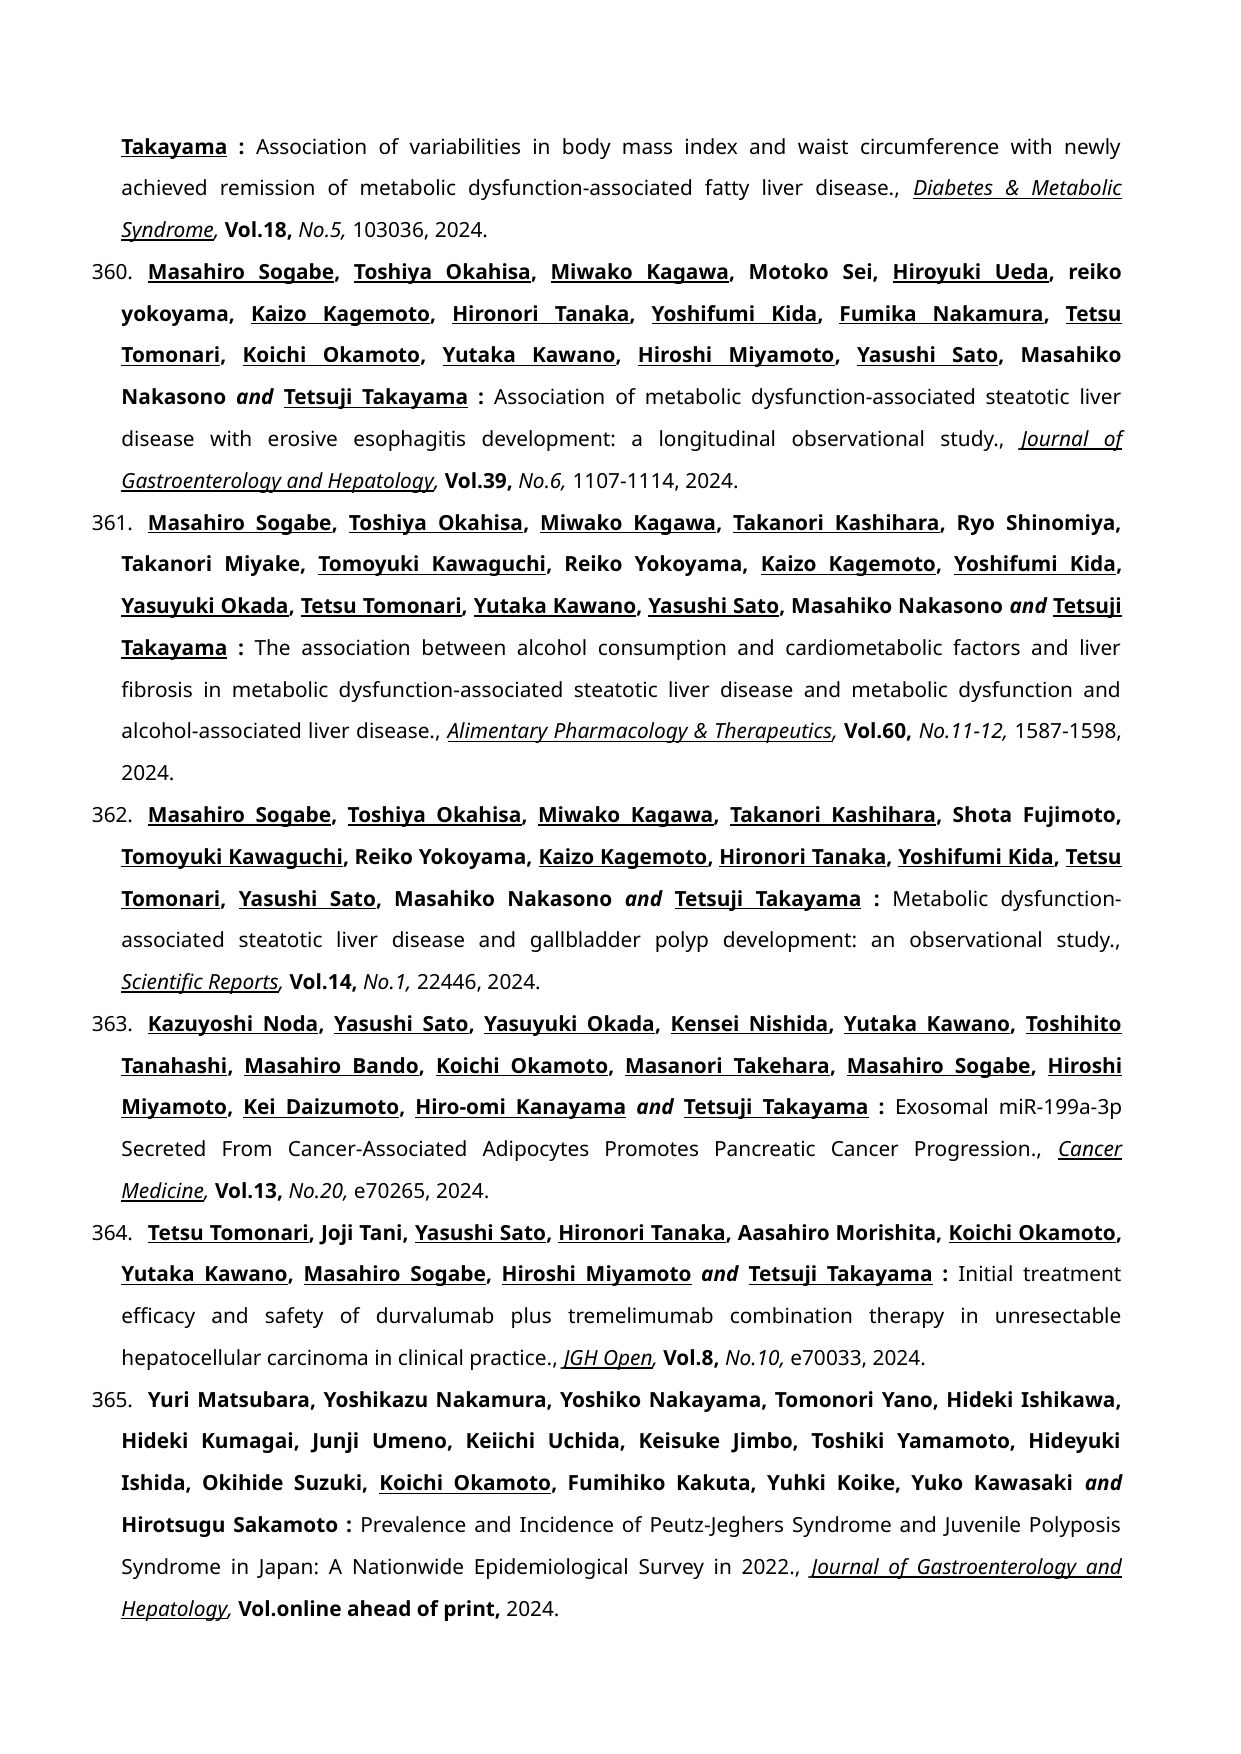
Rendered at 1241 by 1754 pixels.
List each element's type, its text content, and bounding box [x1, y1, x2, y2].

list Masahiro Sogabe, Toshiya Okahisa, Miwako Kagawa, Takanori Kashihara, Ryo Shinomiya, Takanori Miyake, Tomoyuki Kawaguchi, Reiko Yokoyama, Kaizo Kagemoto, Yoshifumi Kida, Yasuyuki Okada, Tetsu Tomonari, Yutaka Kawano, Yasushi Sato, Masahiko Nakasono and Tetsuji Takayama : The association between alcohol consumption and cardiometabolic factors and liver fibrosis in metabolic dysfunction-associated steatotic liver disease and metabolic dysfunction and alcohol-associated liver disease., Alimentary Pharmacology & Therapeutics, Vol.60, No.11-12, 1587-1598, 2024. [92, 501, 1122, 793]
list Kazuyoshi Noda, Yasushi Sato, Yasuyuki Okada, Kensei Nishida, Yutaka Kawano, Toshihito Tanahashi, Masahiro Bando, Koichi Okamoto, Masanori Takehara, Masahiro Sogabe, Hiroshi Miyamoto, Kei Daizumoto, Hiro-omi Kanayama and Tetsuji Takayama : Exosomal miR-199a-3p Secreted From Cancer-Associated Adipocytes Promotes Pancreatic Cancer Progression., Cancer Medicine, Vol.13, No.20, e70265, 2024. [92, 1002, 1122, 1211]
list Masahiro Sogabe, Toshiya Okahisa, Miwako Kagawa, Takanori Kashihara, Shota Fujimoto, Tomoyuki Kawaguchi, Reiko Yokoyama, Kaizo Kagemoto, Hironori Tanaka, Yoshifumi Kida, Tetsu Tomonari, Yasushi Sato, Masahiko Nakasono and Tetsuji Takayama : Metabolic dysfunction-associated steatotic liver disease and gallbladder polyp development: an observational study., Scientific Reports, Vol.14, No.1, 22446, 2024. [92, 793, 1122, 1002]
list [92, 125, 1122, 250]
list Yuri Matsubara, Yoshikazu Nakamura, Yoshiko Nakayama, Tomonori Yano, Hideki Ishikawa, Hideki Kumagai, Junji Umeno, Keiichi Uchida, Keisuke Jimbo, Toshiki Yamamoto, Hideyuki Ishida, Okihide Suzuki, Koichi Okamoto, Fumihiko Kakuta, Yuhki Koike, Yuko Kawasaki and Hirotsugu Sakamoto : Prevalence and Incidence of Peutz-Jeghers Syndrome and Juvenile Polyposis Syndrome in Japan: A Nationwide Epidemiological Survey in 2022., Journal of Gastroenterology and Hepatology, Vol.online ahead of print, 2024. [92, 1378, 1122, 1629]
list Tetsu Tomonari, Joji Tani, Yasushi Sato, Hironori Tanaka, Aasahiro Morishita, Koichi Okamoto, Yutaka Kawano, Masahiro Sogabe, Hiroshi Miyamoto and Tetsuji Takayama : Initial treatment efficacy and safety of durvalumab plus tremelimumab combination therapy in unresectable hepatocellular carcinoma in clinical practice., JGH Open, Vol.8, No.10, e70033, 2024. [92, 1211, 1122, 1378]
list Masahiro Sogabe, Toshiya Okahisa, Miwako Kagawa, Motoko Sei, Hiroyuki Ueda, reiko yokoyama, Kaizo Kagemoto, Hironori Tanaka, Yoshifumi Kida, Fumika Nakamura, Tetsu Tomonari, Koichi Okamoto, Yutaka Kawano, Hiroshi Miyamoto, Yasushi Sato, Masahiko Nakasono and Tetsuji Takayama : Association of metabolic dysfunction-associated steatotic liver disease with erosive esophagitis development: a longitudinal observational study., Journal of Gastroenterology and Hepatology, Vol.39, No.6, 1107-1114, 2024. [92, 250, 1122, 501]
